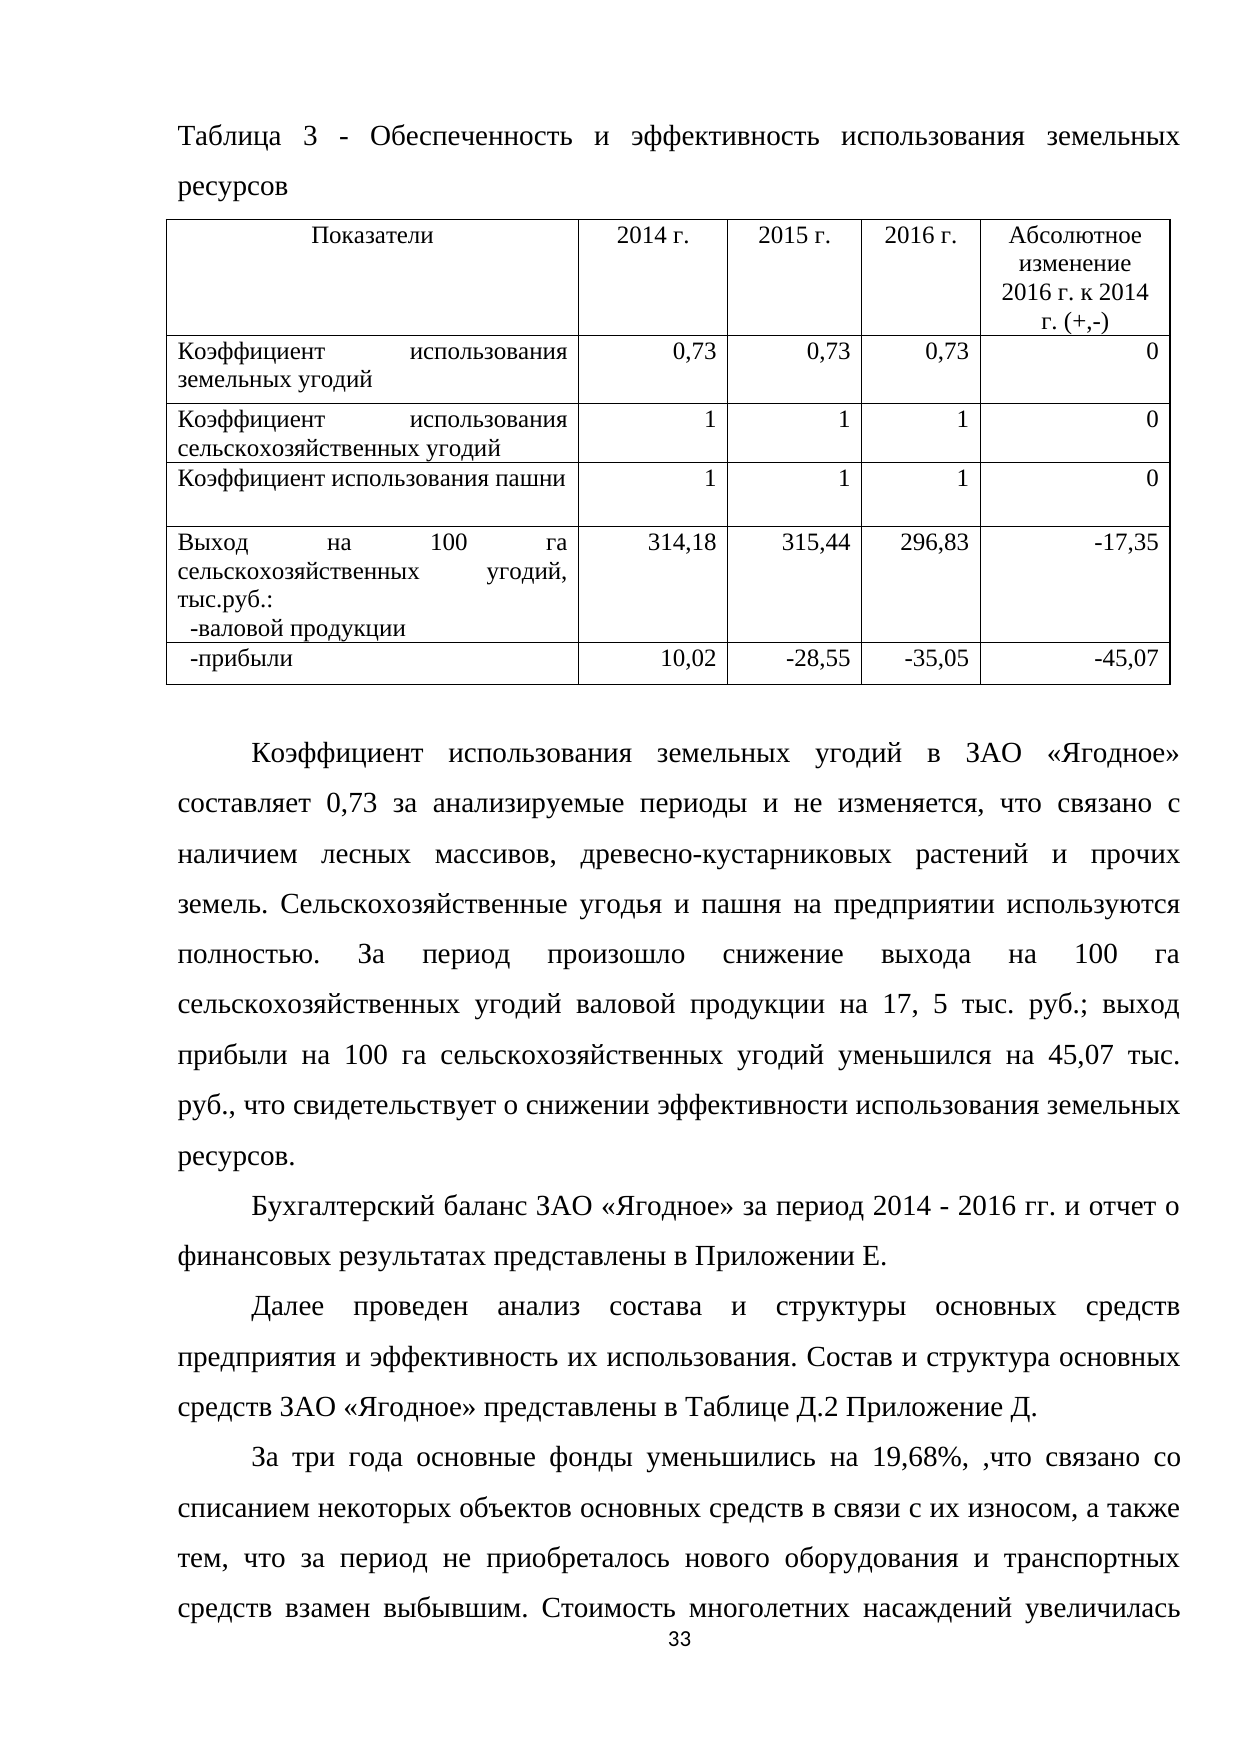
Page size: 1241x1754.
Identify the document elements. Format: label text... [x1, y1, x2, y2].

table_cell 1 [728, 404, 861, 462]
table_cell Коэффициент использования земельных угодий [167, 336, 578, 403]
table_cell Коэффициент использования сельскохозяйственных угодий [167, 404, 578, 462]
table_cell 0,73 [728, 336, 861, 403]
table_cell 315,44 [728, 527, 861, 642]
table_cell 0,73 [579, 336, 727, 403]
table_cell 0 [981, 404, 1169, 462]
table_header 2015 г. [728, 220, 861, 335]
table_cell 0 [981, 463, 1169, 526]
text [177, 1439, 1181, 1624]
text Бухгалтерский баланс ЗАО «Ягодное» за период 2014 - 2016 гг. и отчет о финансовых результатах представлены в Приложении Е. [177, 1188, 1181, 1272]
table_cell -35,05 [862, 643, 980, 684]
table_cell -прибыли [167, 643, 578, 684]
table_cell 1 [728, 463, 861, 526]
table_cell -28,55 [728, 643, 861, 684]
table_cell 1 [862, 463, 980, 526]
table_header 2016 г. [862, 220, 980, 335]
table_cell 296,83 [862, 527, 980, 642]
table_header Показатели [167, 220, 578, 335]
table_cell Выход на 100 га сельскохозяйственных угодий, тыс.руб.: -валовой продукции [167, 527, 578, 642]
table_cell 1 [579, 463, 727, 526]
table_header 2014 г. [579, 220, 727, 335]
table_cell -45,07 [981, 643, 1169, 684]
text Коэффициент использования земельных угодий в ЗАО «Ягодное» составляет 0,73 за анализируемые периоды и не изменяется, что связано с наличием лесных массивов, древесно-кустарниковых растений и прочих земель. Сельскохозяйственные угодья и пашня на предприятии используются полностью. За период произошло снижение выхода на 100 га сельскохозяйственных угодий валовой продукции на 17, 5 тыс. руб.; выход прибыли на 100 га сельскохозяйственных угодий уменьшился на 45,07 тыс. руб., что свидетельствует о снижении эффективности использования земельных ресурсов. [177, 735, 1181, 1171]
table_cell 10,02 [579, 643, 727, 684]
table_cell 1 [579, 404, 727, 462]
text Далее проведен анализ состава и структуры основных средств предприятия и эффективность их использования. Состав и структура основных средств ЗАО «Ягодное» представлены в Таблице Д.2 Приложение Д. [177, 1288, 1181, 1423]
table_cell 1 [862, 404, 980, 462]
table_header Абсолютное изменение 2016 г. к 2014 г. (+,-) [981, 220, 1169, 335]
table_cell -17,35 [981, 527, 1169, 642]
table_cell 0 [981, 336, 1169, 403]
text Таблица 3 - Обеспеченность и эффективность использования земельных ресурсов [177, 118, 1181, 202]
table_cell Коэффициент использования пашни [167, 463, 578, 526]
table_cell 314,18 [579, 527, 727, 642]
table_cell 0,73 [862, 336, 980, 403]
